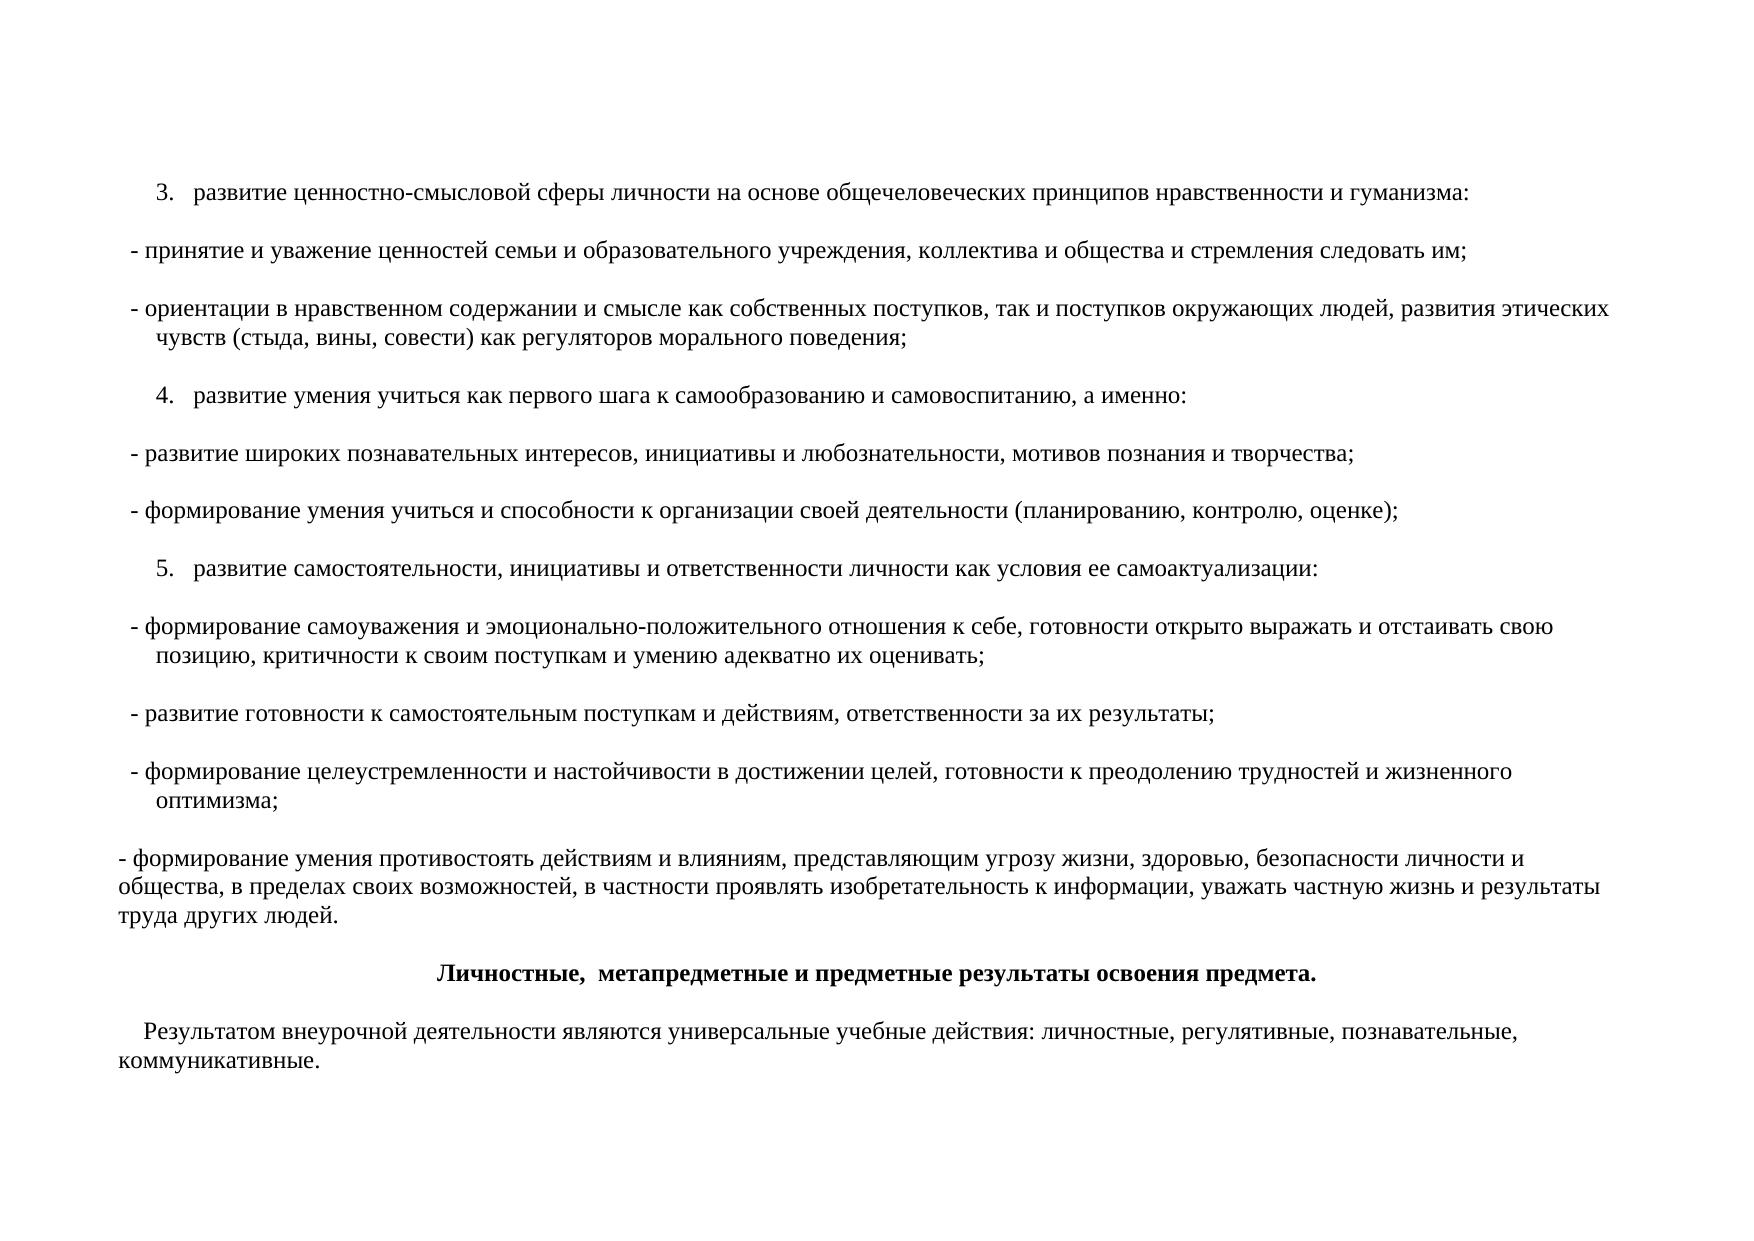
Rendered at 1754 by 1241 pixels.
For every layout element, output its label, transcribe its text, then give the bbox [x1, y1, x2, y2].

text - принятие и уважение ценностей семьи и образовательного учреждения, коллектива и общества и стремления следовать им; [130, 235, 1636, 264]
list развитие ценностно-смысловой сферы личности на основе общечеловеческих принципов нравственности и гуманизма: [156, 177, 1636, 206]
text Личностные, метапредметные и предметные результаты освоения предмета. [118, 958, 1636, 987]
text - формирование самоуважения и эмоционально-положительного отношения к себе, готовности открыто выражать и отстаивать свою позицию, критичности к своим поступкам и умению адекватно их оценивать; [130, 611, 1636, 669]
list развитие умения учиться как первого шага к самообразованию и самовоспитанию, а именно: [156, 380, 1636, 408]
list развитие самостоятельности, инициативы и ответственности личности как условия ее самоактуализации: [156, 553, 1636, 582]
text - ориентации в нравственном содержании и смысле как собственных поступков, так и поступков окружающих людей, развития этических чувств (стыда, вины, совести) как регуляторов морального поведения; [130, 293, 1636, 351]
text - формирование умения противостоять действиям и влияниям, представляющим угрозу жизни, здоровью, безопасности личности и общества, в пределах своих возможностей, в частности проявлять изобретательность к информации, уважать частную жизнь и результаты труда других людей. [118, 843, 1636, 929]
text - развитие готовности к самостоятельным поступкам и действиям, ответственности за их результаты; [130, 698, 1636, 727]
text - формирование умения учиться и способности к организации своей деятельности (планированию, контролю, оценке); [130, 496, 1636, 524]
text Результатом внеурочной деятельности являются универсальные учебные действия: личностные, регулятивные, познавательные, коммуникативные. [118, 1016, 1636, 1073]
text - формирование целеустремленности и настойчивости в достижении целей, готовности к преодолению трудностей и жизненного оптимизма; [130, 756, 1636, 813]
text - развитие широких познавательных интересов, инициативы и любознательности, мотивов познания и творчества; [130, 438, 1636, 466]
